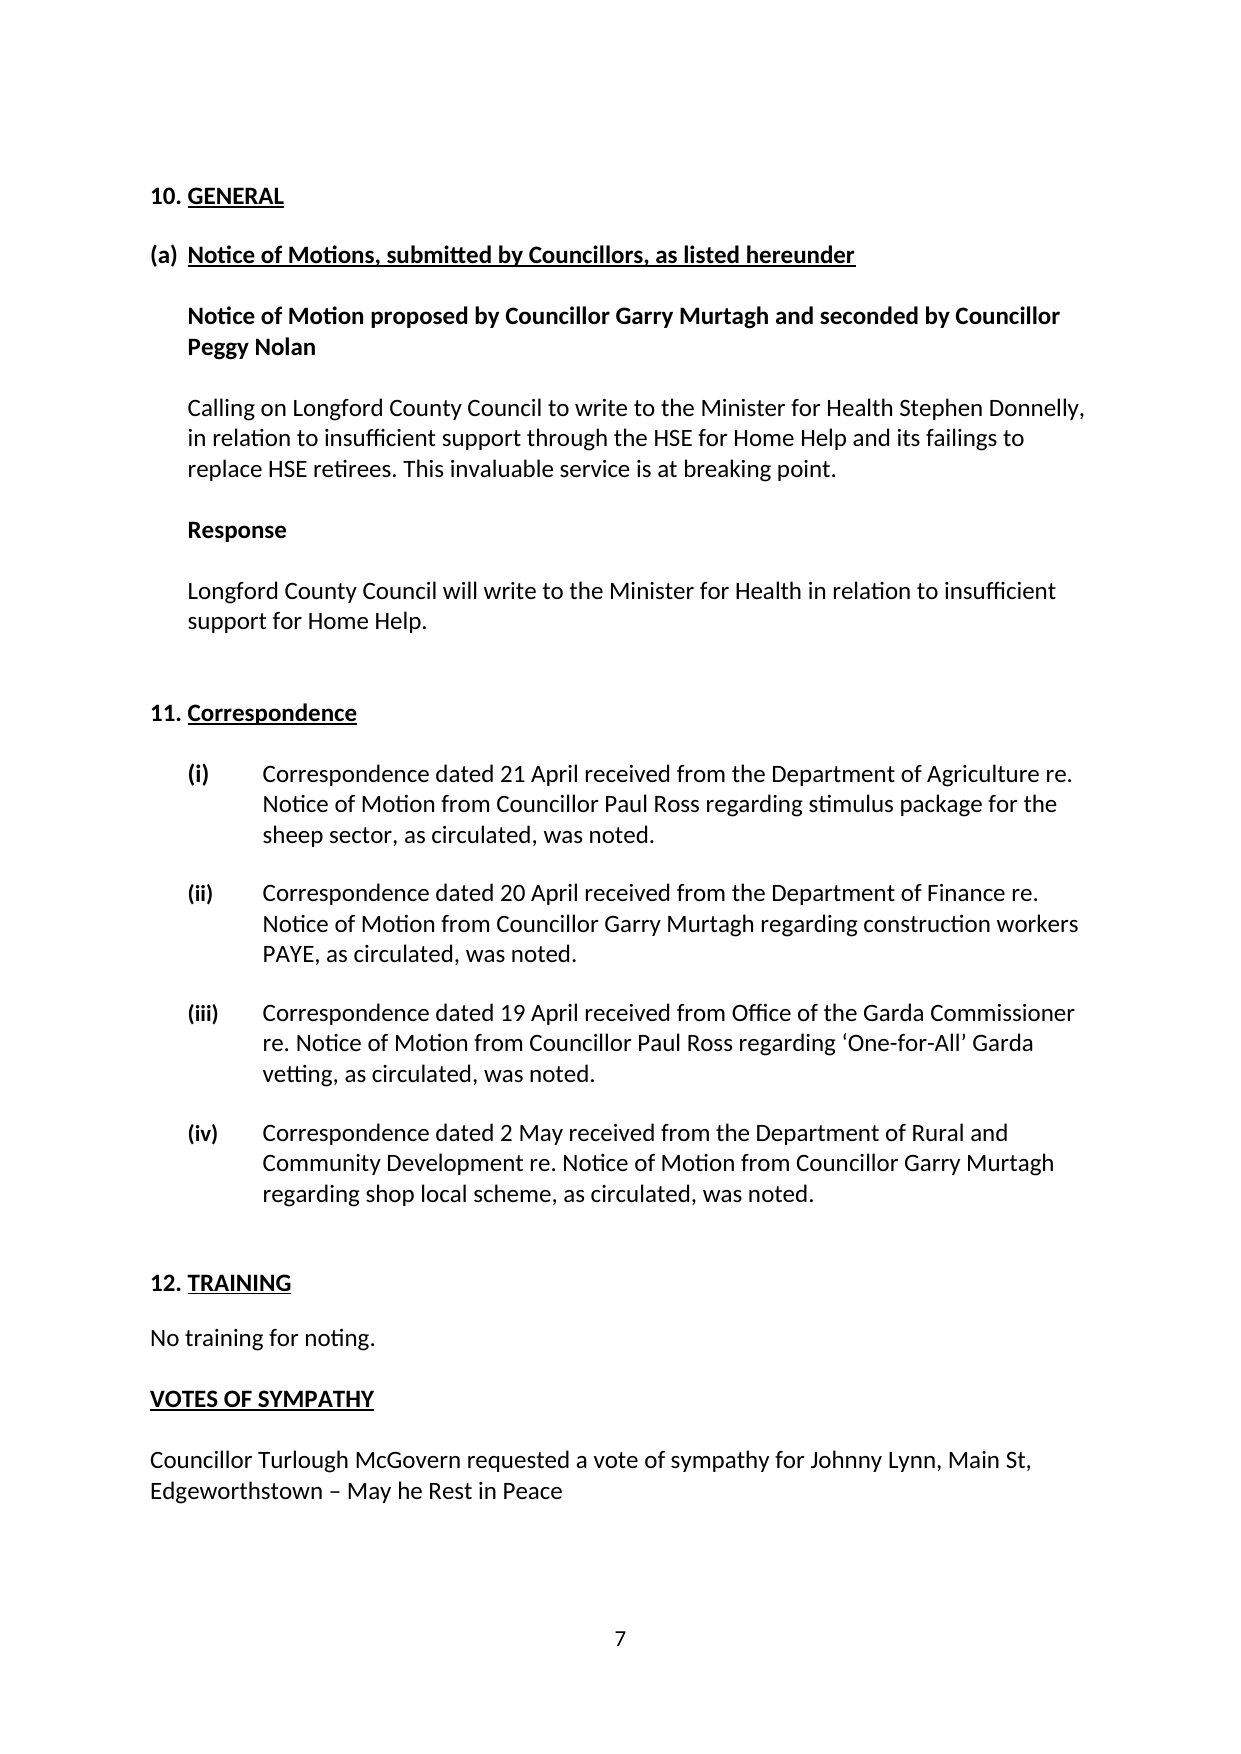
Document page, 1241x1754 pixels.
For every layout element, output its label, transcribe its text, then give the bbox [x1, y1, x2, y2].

text VOTES OF SYMPATHY [150, 1383, 1090, 1414]
text Response Longford County Council will write to the Minister for Health in relation to insufficient support for Home Help. [187, 514, 1090, 636]
list Correspondence dated 20 April received from the Department of Finance re. Notice of Motion from Councillor Garry Murtagh regarding construction workers PAYE, as circulated, was noted. [187, 877, 1090, 969]
list Correspondence dated 19 April received from Office of the Garda Commissioner re. Notice of Motion from Councillor Paul Ross regarding ‘One-for-All’ Garda vetting, as circulated, was noted. [187, 997, 1090, 1089]
text No training for noting. [150, 1322, 1090, 1353]
list TRAINING [150, 1267, 1090, 1297]
list Notice of Motions, submitted by Councillors, as listed hereunder [150, 239, 1090, 269]
text Notice of Motion proposed by Councillor Garry Murtagh and seconded by Councillor Peggy Nolan Calling on Longford County Council to write to the Minister for Health Stephen Donnelly, in relation to insufficient support through the HSE for Home Help and its failings to replace HSE retirees. This invaluable service is at breaking point. [187, 269, 1090, 483]
list Correspondence dated 2 May received from the Department of Rural and Community Development re. Notice of Motion from Councillor Garry Murtagh regarding shop local scheme, as circulated, was noted. [187, 1117, 1090, 1208]
list Correspondence dated 21 April received from the Department of Agriculture re. Notice of Motion from Councillor Paul Ross regarding stimulus package for the sheep sector, as circulated, was noted. [187, 758, 1090, 849]
text Councillor Turlough McGovern requested a vote of sympathy for Johnny Lynn, Main St, Edgeworthstown – May he Rest in Peace [150, 1444, 1090, 1505]
list Correspondence [150, 697, 1090, 727]
list GENERAL [150, 181, 1090, 239]
